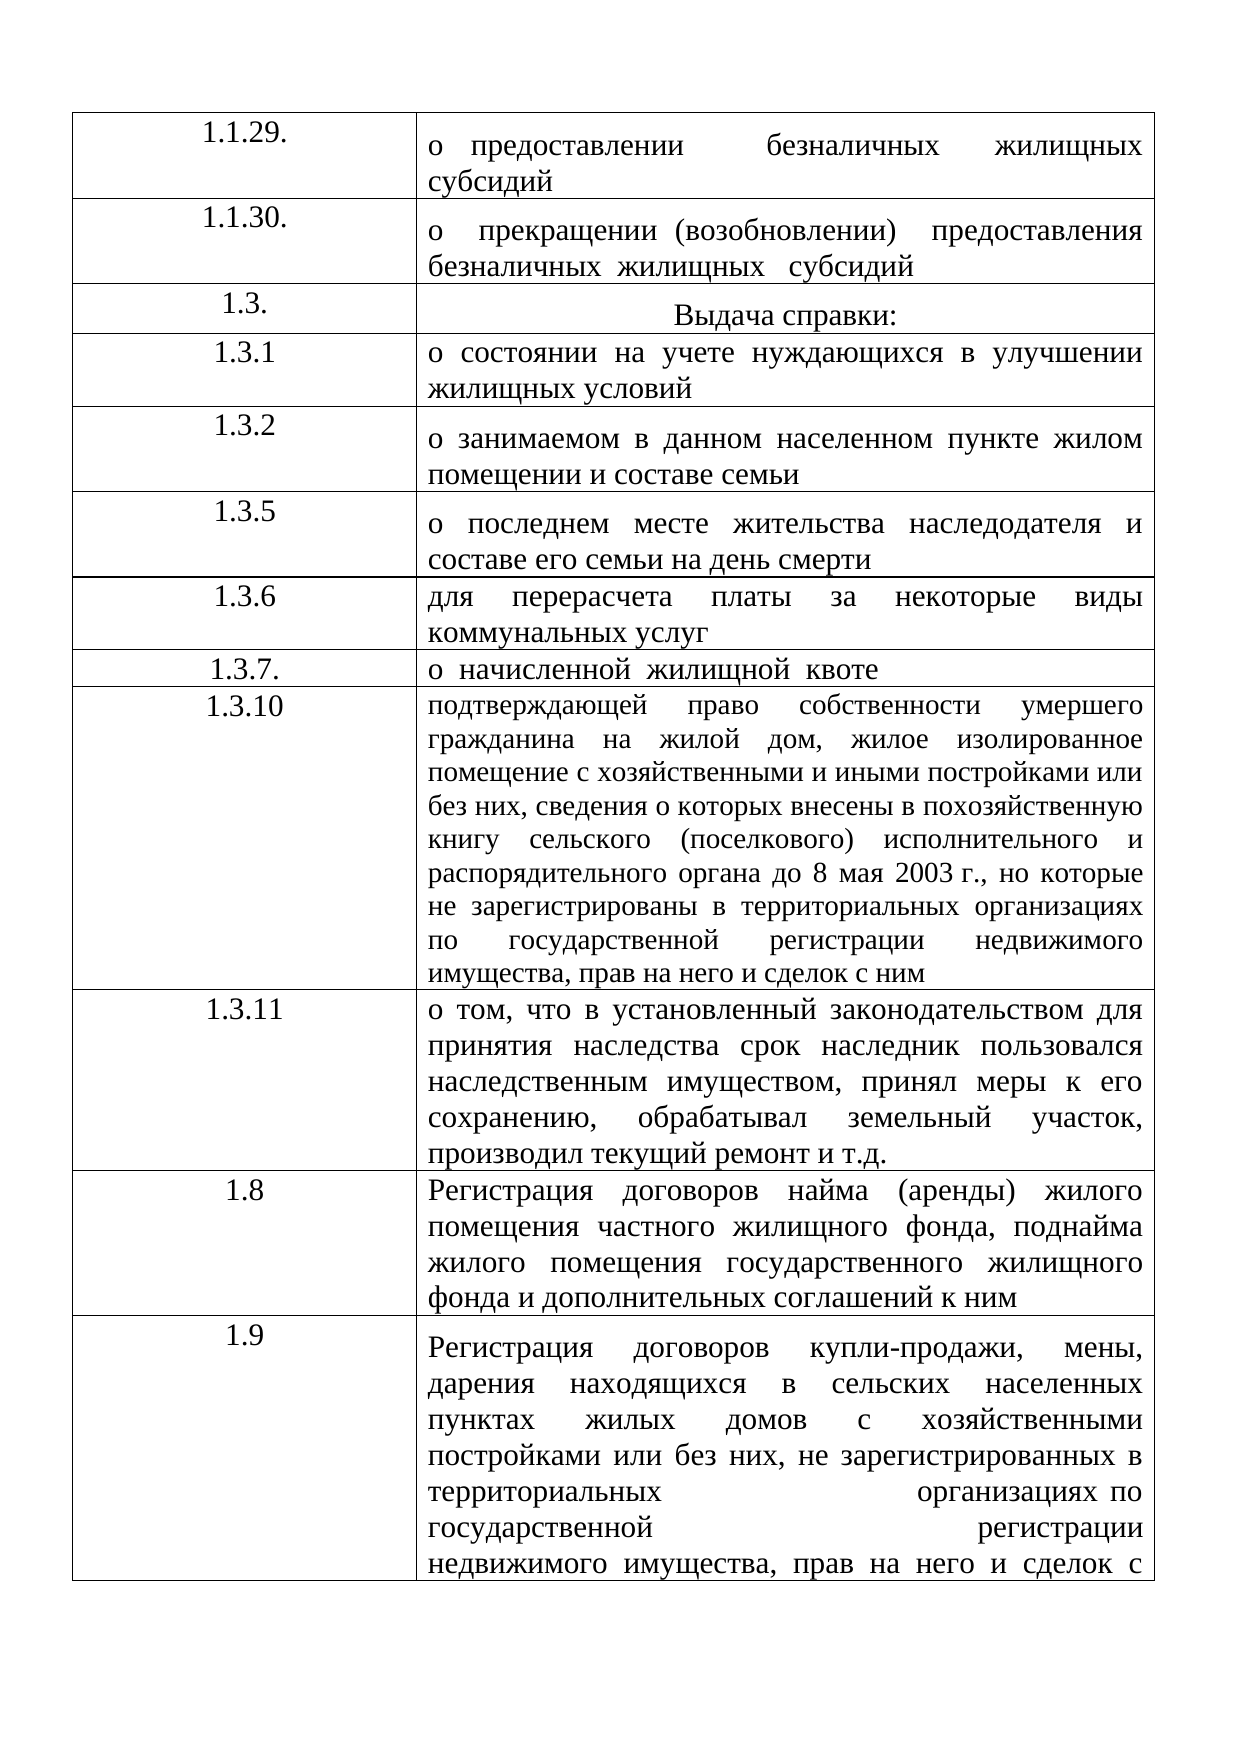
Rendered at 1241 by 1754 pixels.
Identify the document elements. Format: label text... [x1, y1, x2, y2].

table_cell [417, 1316, 1154, 1580]
table_cell 1.1.30. [73, 199, 416, 283]
table_cell 1.3. [73, 284, 416, 333]
table_cell 1.3.7. [73, 650, 416, 686]
table_cell о предоставлении безналичных жилищных субсидий [417, 113, 1154, 198]
table_cell о том, что в установленный законодательством для принятия наследства срок наследник пользовался наследственным имуществом, принял меры к его сохранению, обрабатывал земельный участок, производил текущий ремонт и т.д. [417, 990, 1154, 1170]
table_cell о состоянии на учете нуждающихся в улучшении жилищных условий [417, 334, 1154, 406]
table_cell о начисленной жилищной квоте [417, 650, 1154, 686]
table_cell Выдача справки: [417, 284, 1154, 333]
table_cell о последнем месте жительства наследодателя и составе его семьи на день смерти [417, 492, 1154, 576]
table_cell подтверждающей право собственности умершего гражданина на жилой дом, жилое изолированное помещение с хозяйственными и иными постройками или без них, сведения о которых внесены в похозяйственную книгу сельского (поселкового) исполнительного и распорядительного органа до 8 мая ., но которые не зарегистрированы в территориальных организациях по государственной регистрации недвижимого имущества, прав на него и сделок с ним [417, 687, 1154, 989]
table_cell Регистрация договоров найма (аренды) жилого помещения частного жилищного фонда, поднайма жилого помещения государственного жилищного фонда и дополнительных соглашений к ним [417, 1171, 1154, 1315]
table_cell 1.3.11 [73, 990, 416, 1170]
table_cell 1.9 [73, 1316, 416, 1580]
table_cell 1.8 [73, 1171, 416, 1315]
table_cell о прекращении (возобновлении) предоставления безналичных жилищных субсидий [417, 199, 1154, 283]
table_cell 1.3.5 [73, 492, 416, 576]
table_cell 1.3.6 [73, 578, 416, 649]
table_cell 1.3.1 [73, 334, 416, 406]
table_cell 1.3.10 [73, 687, 416, 989]
table_cell о занимаемом в данном населенном пункте жилом помещении и составе семьи [417, 407, 1154, 491]
table_cell для перерасчета платы за некоторые виды коммунальных услуг [417, 578, 1154, 649]
table_cell 1.3.2 [73, 407, 416, 491]
table_cell 1.1.29. [73, 113, 416, 198]
